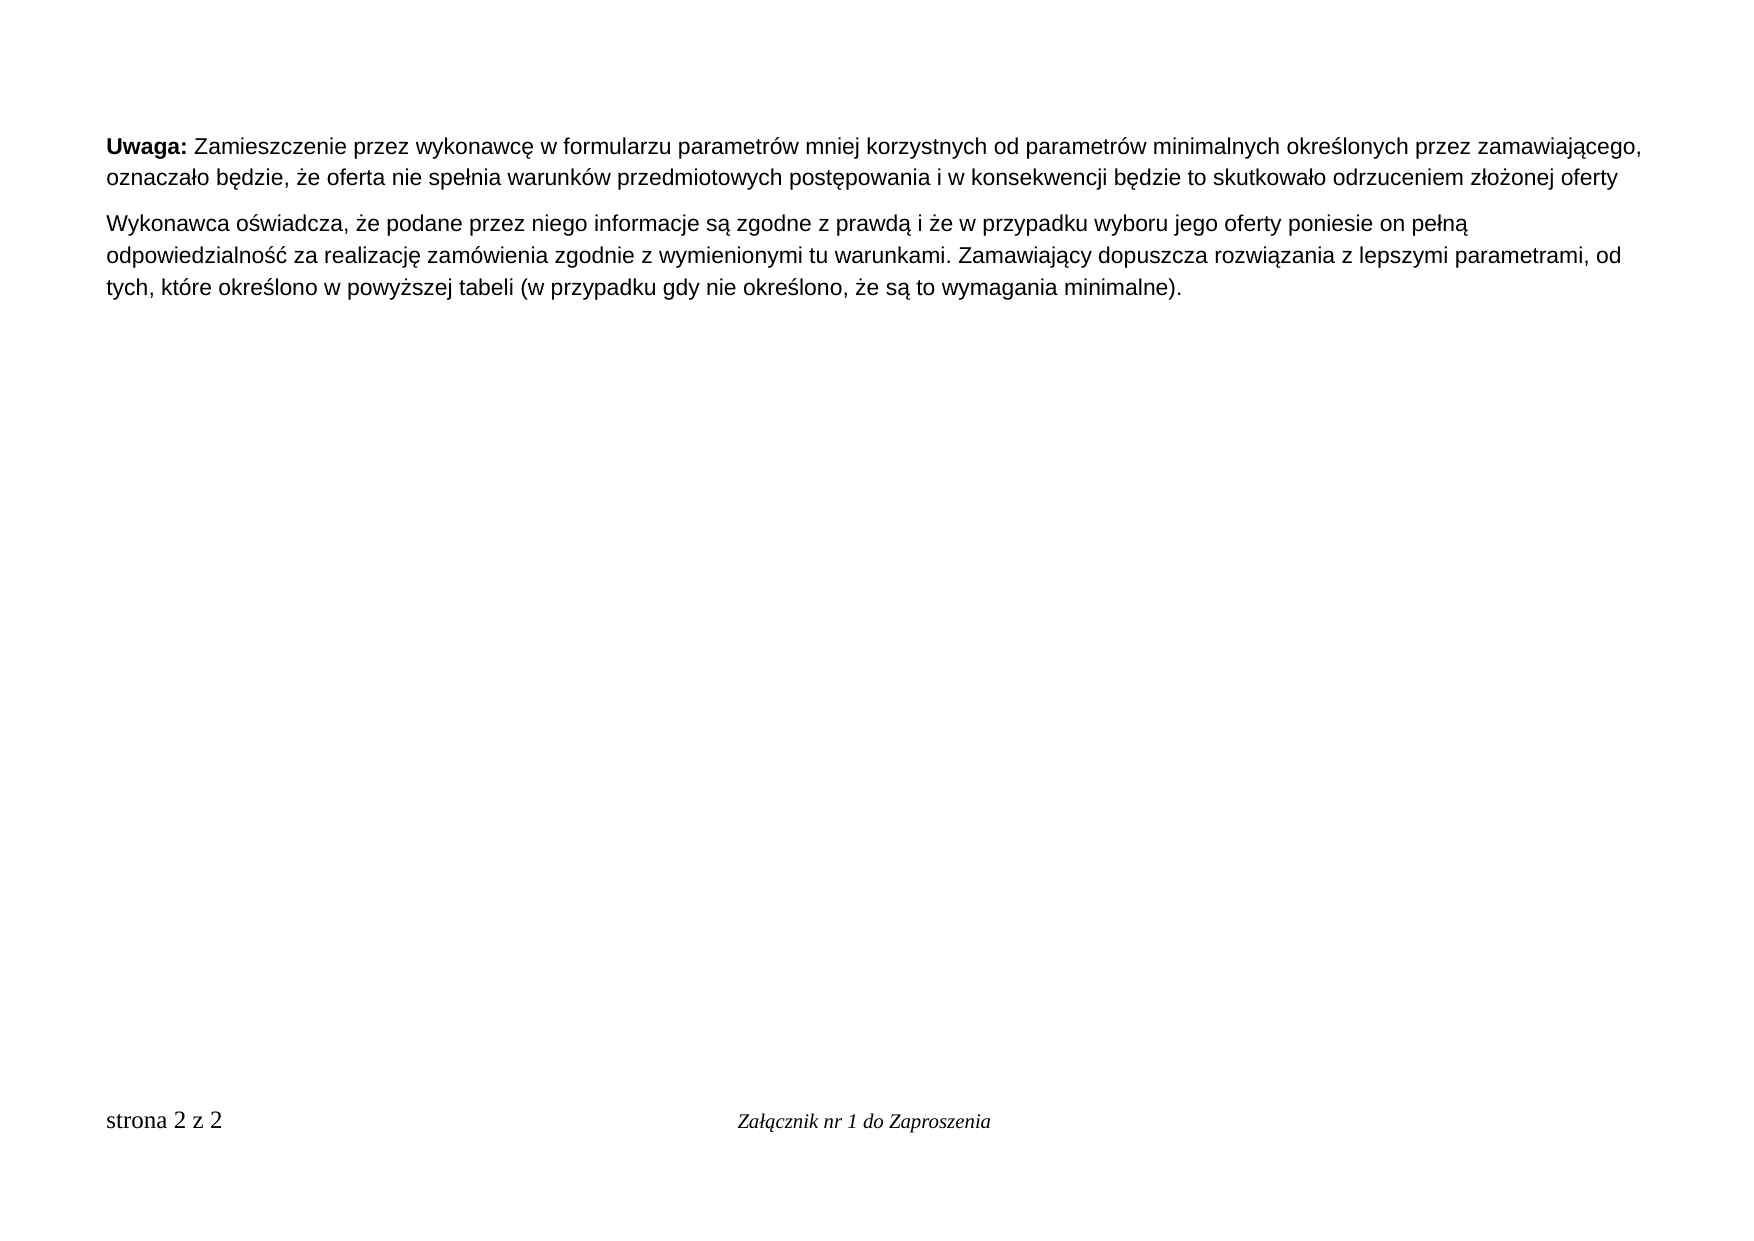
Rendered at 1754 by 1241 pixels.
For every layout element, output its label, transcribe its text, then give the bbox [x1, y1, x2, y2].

text Uwaga: Zamieszczenie przez wykonawcę w formularzu parametrów mniej korzystnych od parametrów minimalnych określonych przez zamawiającego, oznaczało będzie, że oferta nie spełnia warunków przedmiotowych postępowania i w konsekwencji będzie to skutkowało odrzuceniem złożonej oferty [106, 133, 1648, 191]
text Wykonawca oświadcza, że podane przez niego informacje są zgodne z prawdą i że w przypadku wyboru jego oferty poniesie on pełną odpowiedzialność za realizację zamówienia zgodnie z wymienionymi tu warunkami. Zamawiający dopuszcza rozwiązania z lepszymi parametrami, od tych, które określono w powyższej tabeli (w przypadku gdy nie określono, że są to wymagania minimalne). [106, 210, 1648, 300]
